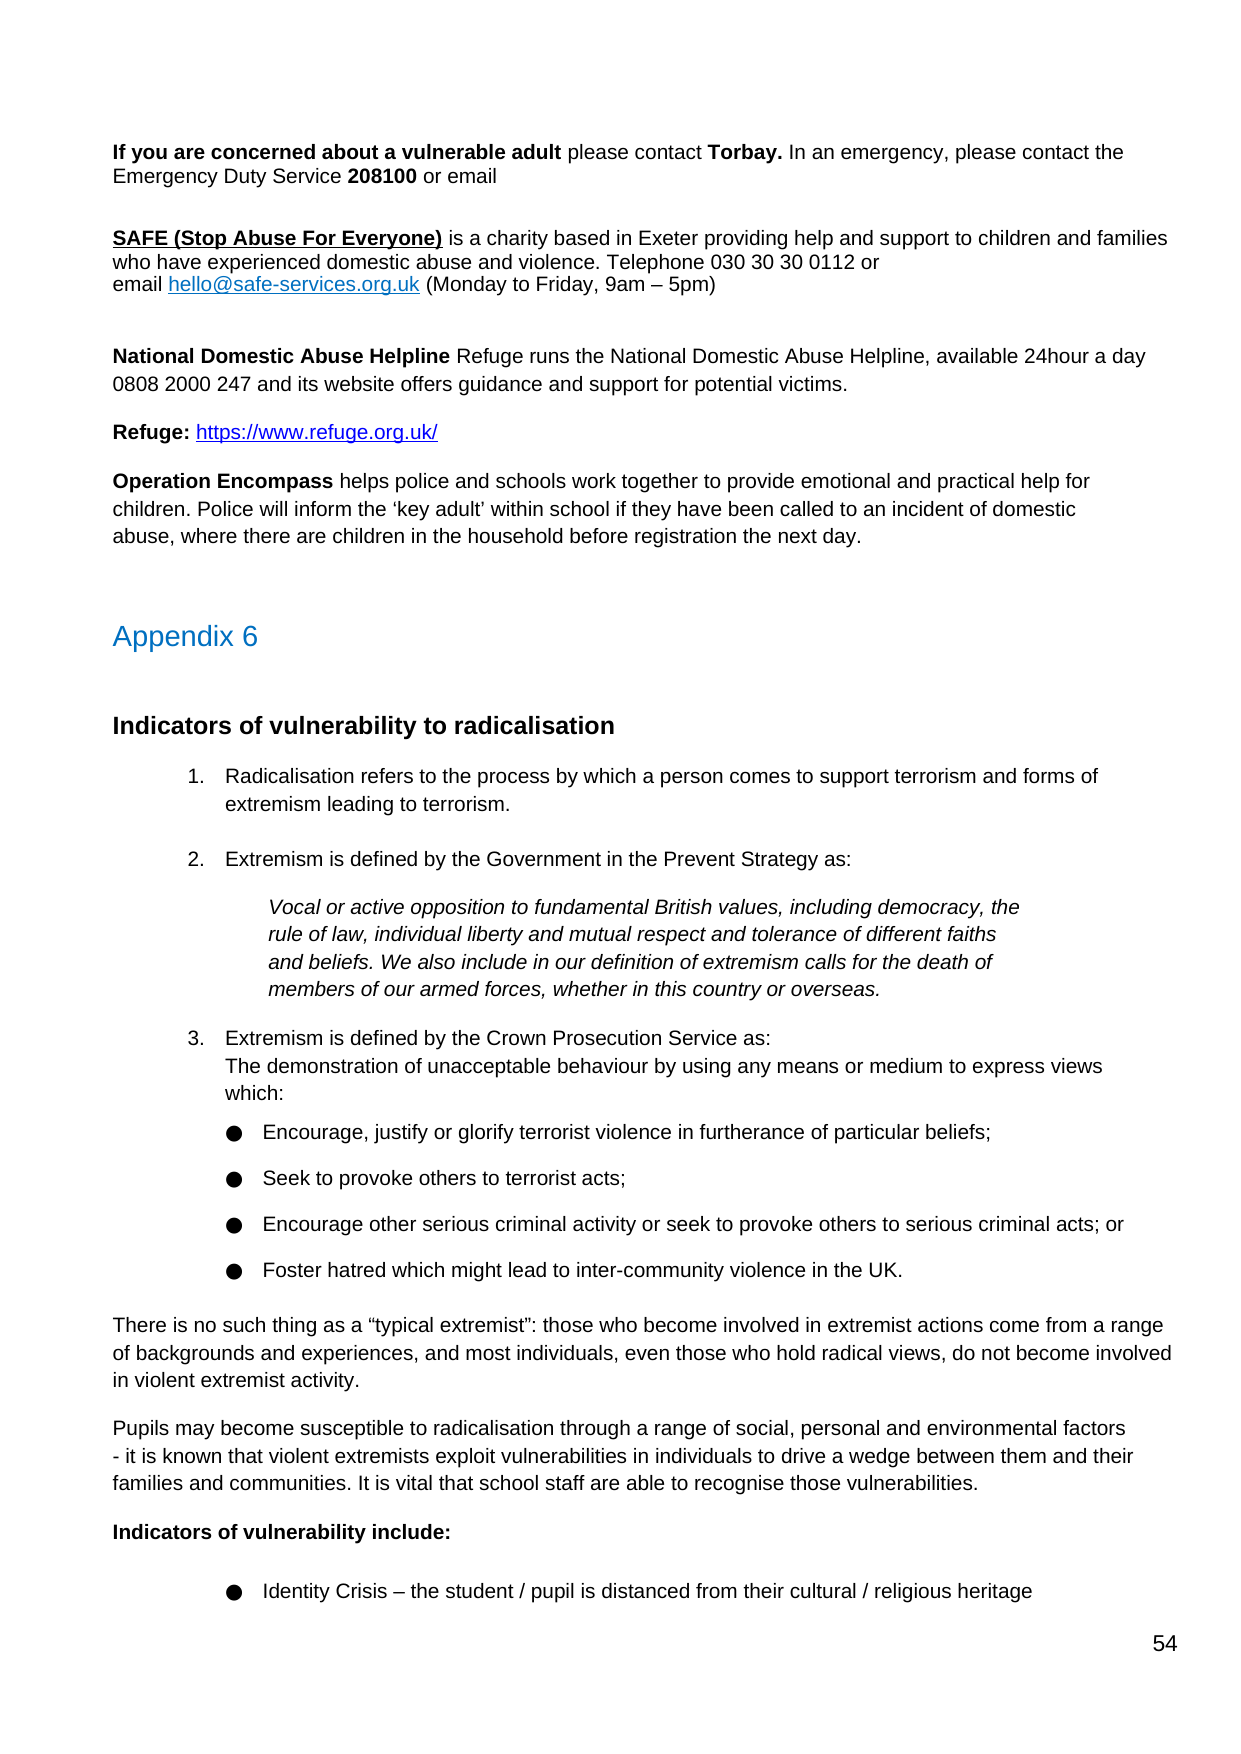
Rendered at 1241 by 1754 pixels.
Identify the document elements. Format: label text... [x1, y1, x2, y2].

text Pupils may become susceptible to radicalisation through a range of social, personal and environmental factors - it is known that violent extremists exploit vulnerabilities in individuals to drive a wedge between them and their families and communities. It is vital that school staff are able to recognise those vulnerabilities. [112, 1416, 1136, 1495]
list Seek to provoke others to terrorist acts; [225, 1155, 1178, 1198]
text If you are concerned about a vulnerable adult please contact Torbay. In an emergency, please contact the Emergency Duty Service 208100 or email [112, 139, 1143, 187]
text Operation Encompass helps police and schools work together to provide emotional and practical help for children. Police will inform the ‘key adult’ within school if they have been called to an incident of domestic abuse, where there are children in the household before registration the next day. [112, 469, 1136, 548]
text There is no such thing as a “typical extremist”: those who become involved in extremist actions come from a range of backgrounds and experiences, and most individuals, even those who hold radical views, do not become involved in violent extremist activity. [112, 1313, 1178, 1392]
text The demonstration of unacceptable behaviour by using any means or medium to express views which: [225, 1054, 1136, 1105]
list Encourage, justify or glorify terrorist violence in furtherance of particular beliefs; [225, 1109, 1178, 1151]
list Extremism is defined by the Government in the Prevent Strategy as: [187, 847, 1178, 871]
list Extremism is defined by the Crown Prosecution Service as: [187, 1026, 1178, 1050]
text Indicators of vulnerability to radicalisation [112, 711, 1178, 740]
list Foster hatred which might lead to inter-community violence in the UK. [225, 1247, 1178, 1290]
text Refuge: https://www.refuge.org.uk/ [112, 420, 1178, 444]
list Radicalisation refers to the process by which a person comes to support terrorism and forms of extremism leading to terrorism. [187, 764, 1099, 816]
text Indicators of vulnerability include: [112, 1520, 1178, 1544]
text SAFE (Stop Abuse For Everyone) is a charity based in Exeter providing help and support to children and families who have experienced domestic abuse and violence. Telephone 030 30 30 0112 or [112, 226, 1178, 273]
text National Domestic Abuse Helpline Refuge runs the National Domestic Abuse Helpline, available 24hour a day 0808 2000 247 and its website offers guidance and support for potential victims. [112, 344, 1146, 396]
text Appendix 6 [112, 619, 831, 652]
list Encourage other serious criminal activity or seek to provoke others to serious criminal acts; or [225, 1201, 1178, 1244]
text email hello@safe-services.org.uk (Monday to Friday, 9am – 5pm) [112, 273, 1178, 296]
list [225, 1568, 1074, 1611]
text Vocal or active opposition to fundamental British values, including democracy, the rule of law, individual liberty and mutual respect and tolerance of different faiths and beliefs. We also include in our definition of extremism calls for the death of members of our armed forces, whether in this country or overseas. [268, 895, 1030, 1001]
